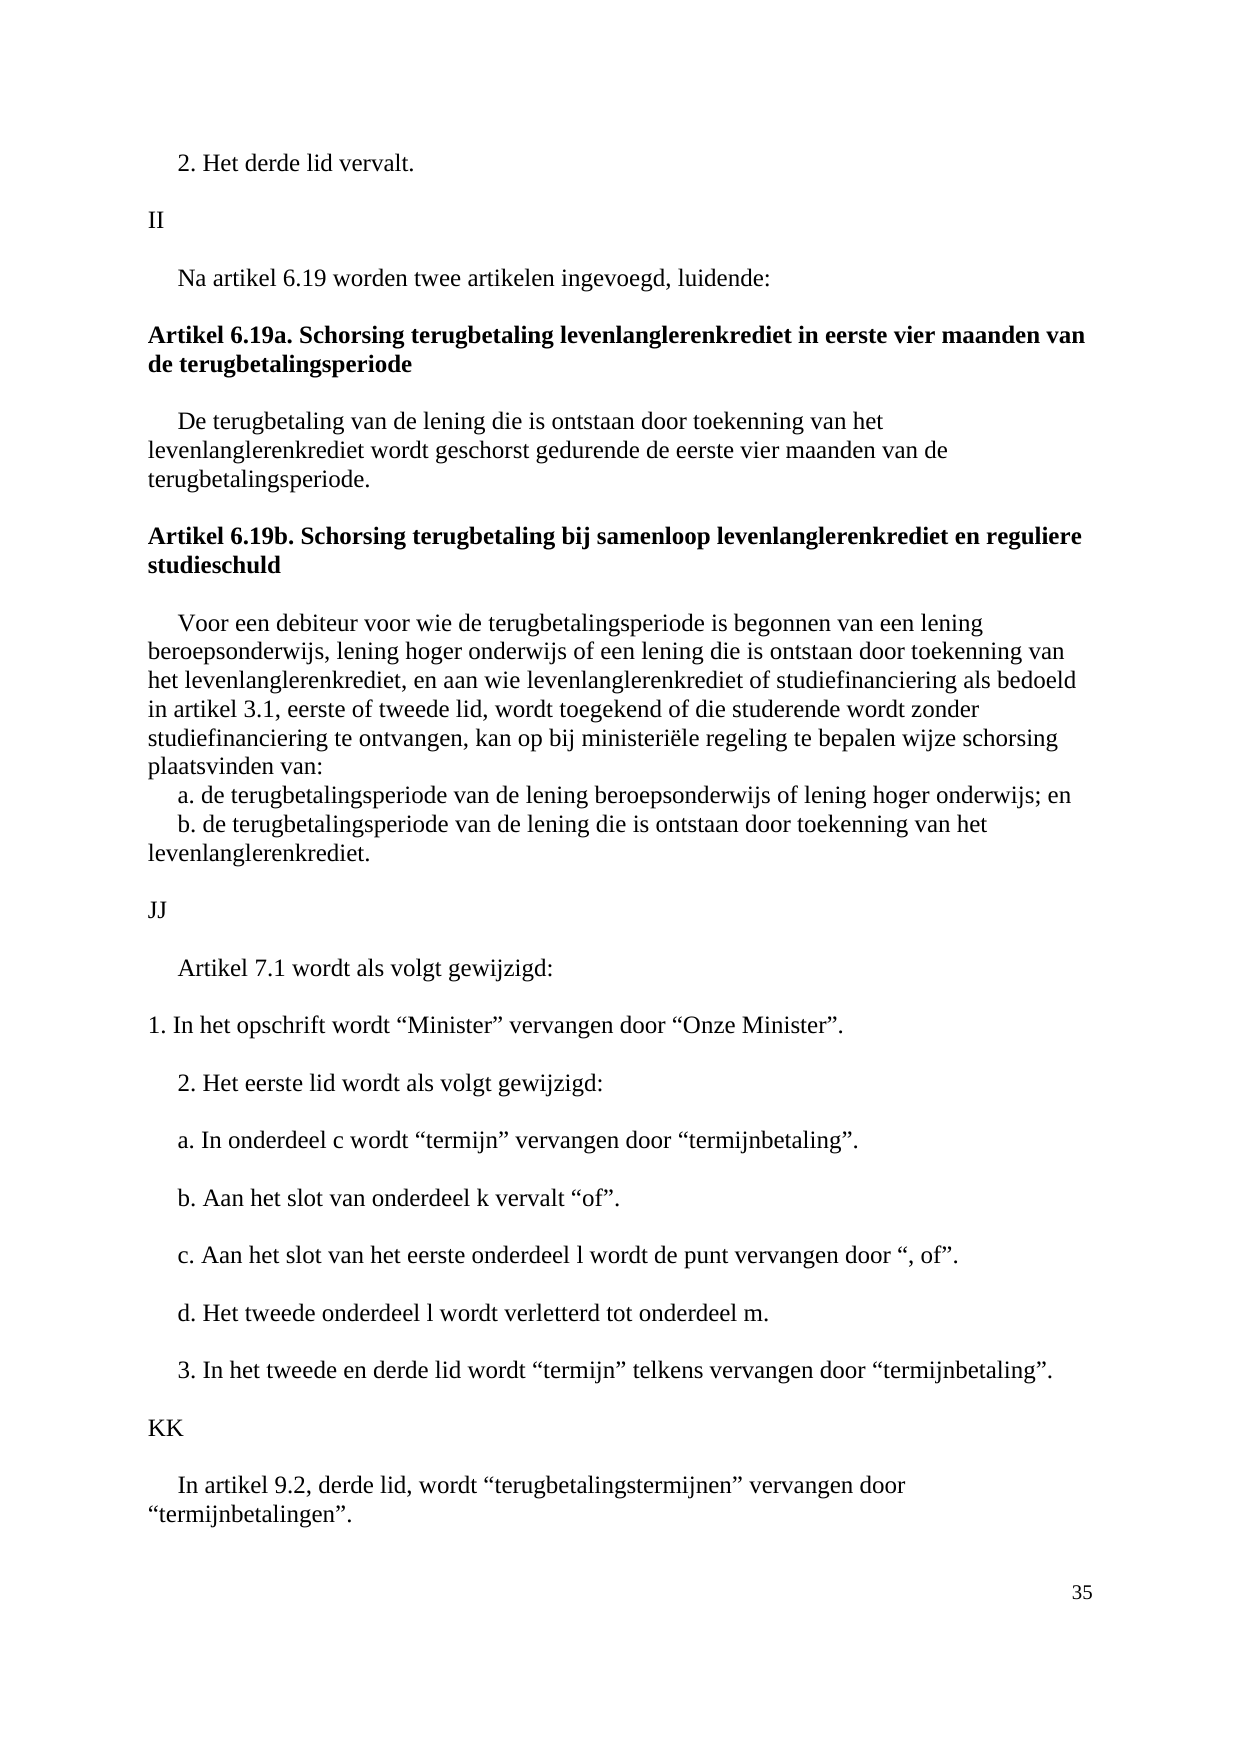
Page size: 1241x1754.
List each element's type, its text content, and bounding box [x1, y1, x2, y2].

text II [148, 205, 1092, 234]
text In artikel 9.2, derde lid, wordt “terugbetalingstermijnen” vervangen door “termijnbetalingen”. [148, 1470, 1092, 1528]
text De terugbetaling van de lening die is ontstaan door toekenning van het levenlanglerenkrediet wordt geschorst gedurende de eerste vier maanden van de terugbetalingsperiode. [148, 406, 1092, 493]
text Artikel 6.19a. Schorsing terugbetaling levenlanglerenkrediet in eerste vier maanden van de terugbetalingsperiode [148, 320, 1092, 378]
text Artikel 6.19b. Schorsing terugbetaling bij samenloop levenlanglerenkrediet en reguliere studieschuld [148, 521, 1092, 579]
text 1. In het opschrift wordt “Minister” vervangen door “Onze Minister”. [148, 1010, 1092, 1039]
text Artikel 7.1 wordt als volgt gewijzigd: [148, 953, 1092, 981]
text Voor een debiteur voor wie de terugbetalingsperiode is begonnen van een lening beroepsonderwijs, lening hoger onderwijs of een lening die is ontstaan door toekenning van het levenlanglerenkrediet, en aan wie levenlanglerenkrediet of studiefinanciering als bedoeld in artikel 3.1, eerste of tweede lid, wordt toegekend of die studerende wordt zonder studiefinanciering te ontvangen, kan op bij ministeriële regeling te bepalen wijze schorsing plaatsvinden van: [148, 608, 1092, 780]
text 2. Het derde lid vervalt. [148, 148, 1092, 176]
text d. Het tweede onderdeel l wordt verletterd tot onderdeel m. [148, 1298, 1092, 1326]
text a. de terugbetalingsperiode van de lening beroepsonderwijs of lening hoger onderwijs; en [148, 780, 1092, 809]
text b. de terugbetalingsperiode van de lening die is ontstaan door toekenning van het levenlanglerenkrediet. [148, 809, 1092, 866]
text KK [148, 1413, 1092, 1441]
text JJ [148, 895, 1092, 924]
text c. Aan het slot van het eerste onderdeel l wordt de punt vervangen door “, of”. [148, 1240, 1092, 1269]
text a. In onderdeel c wordt “termijn” vervangen door “termijnbetaling”. [148, 1125, 1092, 1154]
text 2. Het eerste lid wordt als volgt gewijzigd: [148, 1068, 1092, 1096]
text Na artikel 6.19 worden twee artikelen ingevoegd, luidende: [148, 263, 1092, 291]
text 3. In het tweede en derde lid wordt “termijn” telkens vervangen door “termijnbetaling”. [148, 1355, 1092, 1384]
text b. Aan het slot van onderdeel k vervalt “of”. [148, 1183, 1092, 1211]
